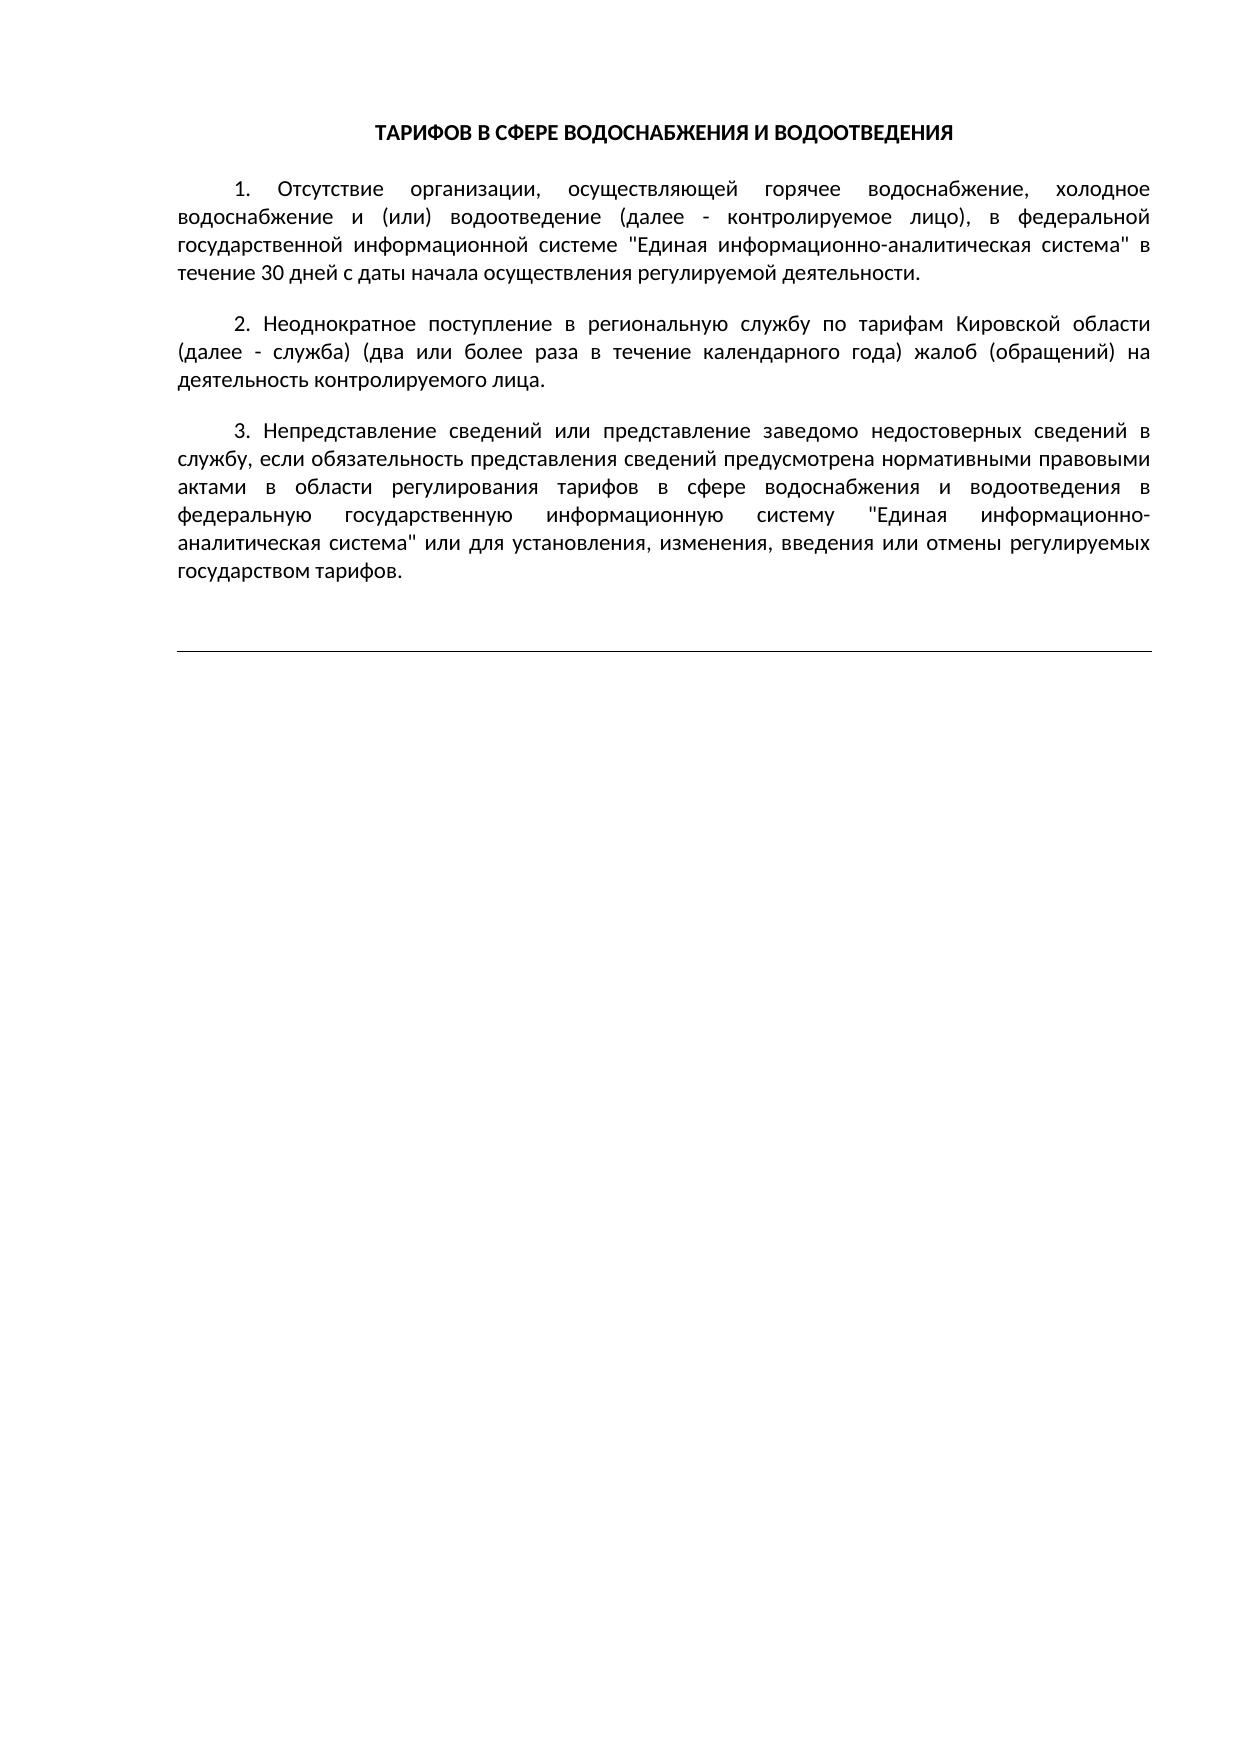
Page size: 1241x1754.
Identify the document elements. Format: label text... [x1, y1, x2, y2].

text 1. Отсутствие организации, осуществляющей горячее водоснабжение, холодное водоснабжение и (или) водоотведение (далее - контролируемое лицо), в федеральной государственной информационной системе "Единая информационно-аналитическая система" в течение 30 дней с даты начала осуществления регулируемой деятельности. [177, 174, 1152, 286]
text 3. Непредставление сведений или представление заведомо недостоверных сведений в службу, если обязательность представления сведений предусмотрена нормативными правовыми актами в области регулирования тарифов в сфере водоснабжения и водоотведения в федеральную государственную информационную систему "Единая информационно-аналитическая система" или для установления, изменения, введения или отмены регулируемых государством тарифов. [177, 416, 1152, 584]
text 2. Неоднократное поступление в региональную службу по тарифам Кировской области (далее - служба) (два или более раза в течение календарного года) жалоб (обращений) на деятельность контролируемого лица. [177, 309, 1152, 393]
title ТАРИФОВ В СФЕРЕ ВОДОСНАБЖЕНИЯ И ВОДООТВЕДЕНИЯ [177, 118, 1152, 146]
